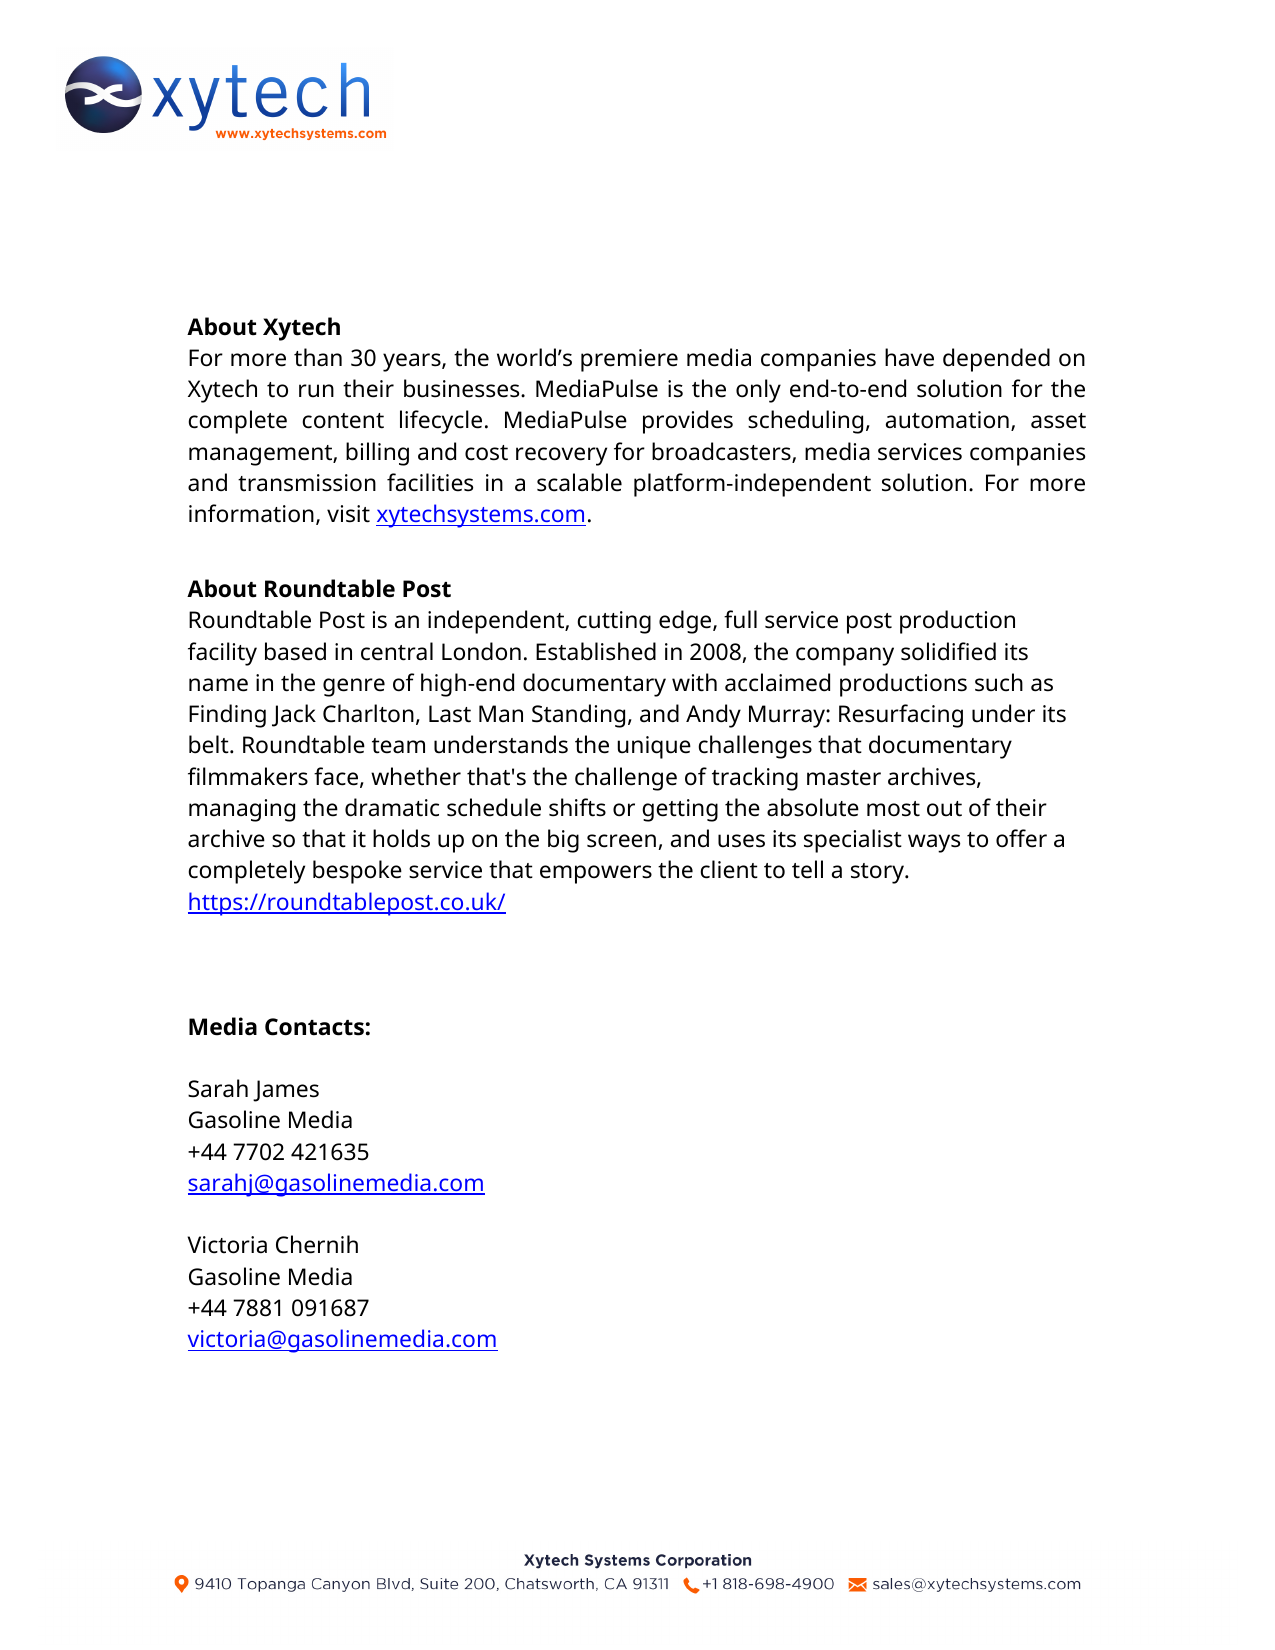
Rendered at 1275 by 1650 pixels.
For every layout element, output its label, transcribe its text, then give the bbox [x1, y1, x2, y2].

text victoria@gasolinemedia.com [187, 1323, 1087, 1354]
picture [37, 1541, 1238, 1645]
text +44 7881 091687 [187, 1292, 1087, 1323]
text Roundtable Post is an independent, cutting edge, full service post production facility based in central London. Established in 2008, the company solidified its name in the genre of high-end documentary with acclaimed productions such as Finding Jack Charlton, Last Man Standing, and Andy Murray: Resurfacing under its belt. Roundtable team understands the unique challenges that documentary filmmakers face, whether that's the challenge of tracking master archives, managing the dramatic schedule shifts or getting the absolute most out of their archive so that it holds up on the big screen, and uses its specialist ways to offer a completely bespoke service that empowers the client to tell a story. https://roundtablepost.co.uk/ [187, 604, 1087, 917]
picture [56, 47, 394, 151]
text For more than 30 years, the world’s premiere media companies have depended on Xytech to run their businesses. MediaPulse is the only end-to-end solution for the complete content lifecycle. MediaPulse provides scheduling, automation, asset management, billing and cost recovery for broadcasters, media services companies and transmission facilities in a scalable platform-independent solution. For more information, visit xytechsystems.com. [187, 342, 1087, 529]
text About Xytech [187, 311, 1087, 342]
text Victoria Chernih [187, 1229, 1087, 1261]
text Gasoline Media [187, 1104, 1087, 1136]
text Gasoline Media [187, 1261, 1087, 1292]
text +44 7702 421635 [187, 1136, 1087, 1167]
text Sarah James [187, 1073, 1087, 1104]
text About Roundtable Post [187, 573, 1087, 604]
text sarahj@gasolinemedia.com [187, 1167, 1087, 1198]
text Media Contacts: [187, 1011, 1087, 1042]
